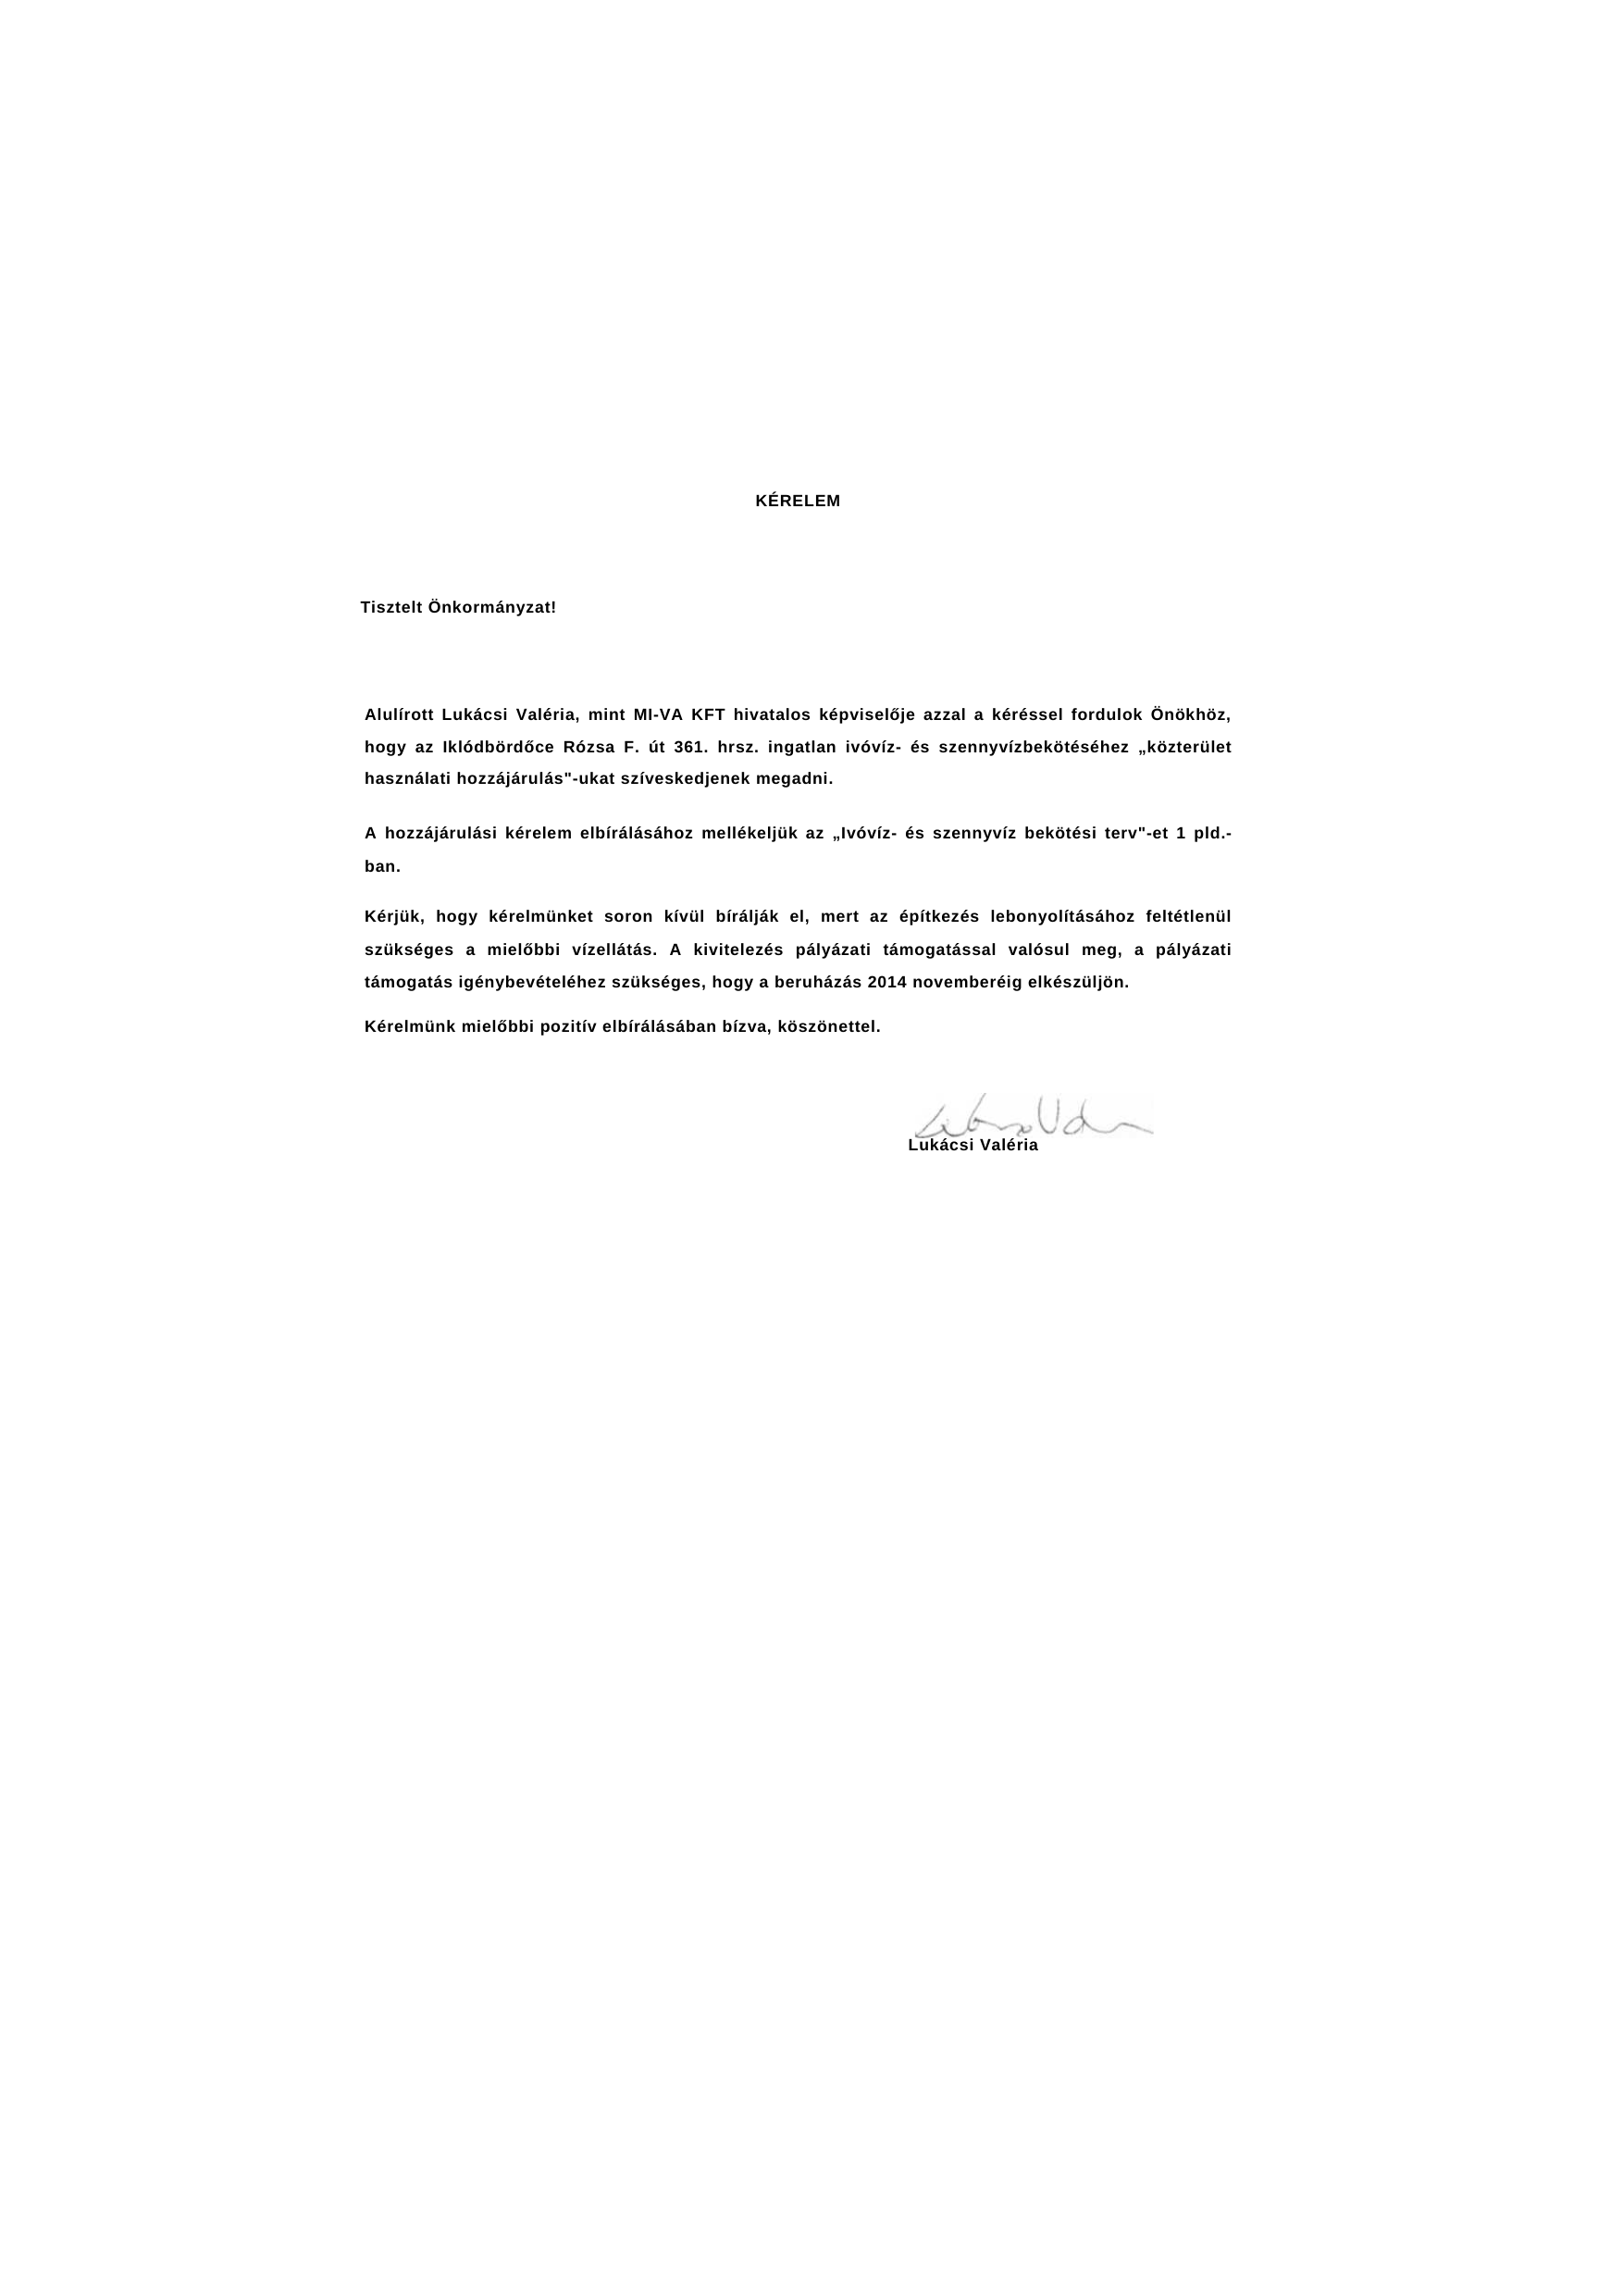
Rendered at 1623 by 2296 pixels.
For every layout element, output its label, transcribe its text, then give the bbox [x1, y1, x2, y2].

text Lukácsi Valéria [908, 1138, 1038, 1154]
text Kérjük, hogy kérelmünket soron kívül bírálják el, mert az építkezés lebonyolításához feltétlenül szükséges a mielőbbi vízellátás. A kivitelezés pályázati támogatással valósul meg, a pályázati támogatás igénybevételéhez szükséges, hogy a beruházás 2014 novemberéig elkészüljön. [365, 896, 1233, 995]
text A hozzájárulási kérelem elbírálásához mellékeljük az „Ivóvíz- és szennyvíz bekötési terv"-et 1 pld.-ban. [365, 813, 1233, 879]
picture [914, 1093, 1154, 1138]
text Alulírott Lukácsi Valéria, mint MI-VA KFT hivatalos képviselője azzal a kéréssel fordulok Önökhöz, hogy az Iklódbördőce Rózsa F. út 361. hrsz. ingatlan ivóvíz- és szennyvízbekötéséhez „közterület használati hozzájárulás"-ukat szíveskedjenek megadni. [365, 695, 1233, 791]
text Kérelmünk mielőbbi pozitív elbírálásában bízva, köszönettel. [365, 1020, 1273, 1036]
text Tisztelt Önkormányzat! [360, 600, 557, 616]
text KÉRELEM [755, 493, 840, 510]
